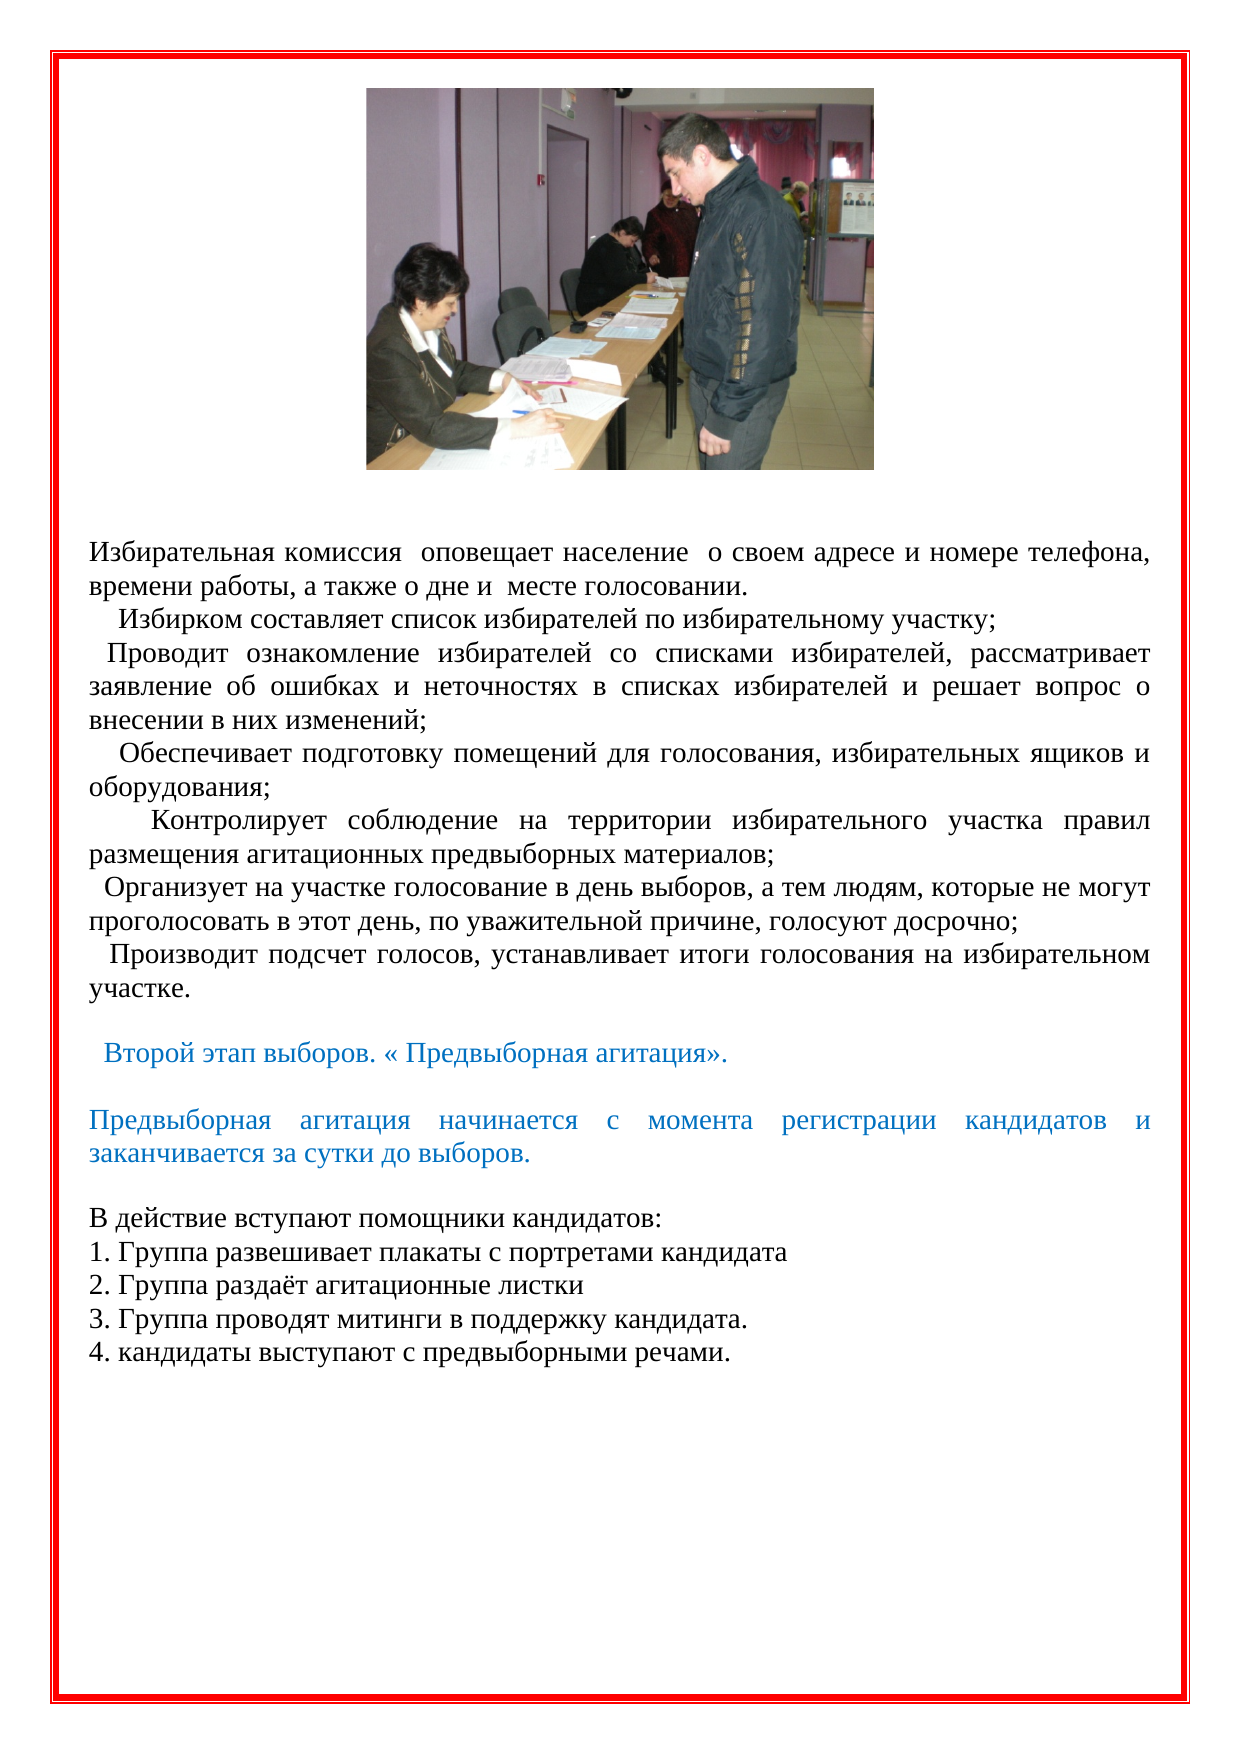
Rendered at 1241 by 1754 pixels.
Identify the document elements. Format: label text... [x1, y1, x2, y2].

text 3. Группа проводят митинги в поддержку кандидата. [89, 1301, 1152, 1334]
text Производит подсчет голосов, устанавливает итоги голосования на избирательном участке. [89, 937, 1152, 1004]
text 4. кандидаты выступают с предвыборными речами. [89, 1334, 1152, 1368]
text Избирком составляет список избирателей по избирательному участку; [89, 601, 1152, 635]
text Организует на участке голосование в день выборов, а тем людям, которые не могут проголосовать в этот день, по уважительной причине, голосуют досрочно; [89, 869, 1152, 937]
picture [366, 88, 874, 470]
text 2. Группа раздаёт агитационные листки [89, 1267, 1152, 1301]
text В действие вступают помощники кандидатов: [89, 1200, 1152, 1234]
text Второй этап выборов. « Предвыборная агитация». [89, 1035, 1152, 1068]
text Избирательная комиссия оповещает население о своем адресе и номере телефона, времени работы, а также о дне и месте голосовании. [89, 534, 1152, 601]
text 1. Группа развешивает плакаты с портретами кандидата [89, 1234, 1152, 1267]
text Контролирует соблюдение на территории избирательного участка правил размещения агитационных предвыборных материалов; [89, 802, 1152, 869]
text Предвыборная агитация начинается с момента регистрации кандидатов и заканчивается за сутки до выборов. [89, 1102, 1152, 1169]
text Обеспечивает подготовку помещений для голосования, избирательных ящиков и оборудования; [89, 735, 1152, 802]
text Проводит ознакомление избирателей со списками избирателей, рассматривает заявление об ошибках и неточностях в списках избирателей и решает вопрос о внесении в них изменений; [89, 635, 1152, 735]
